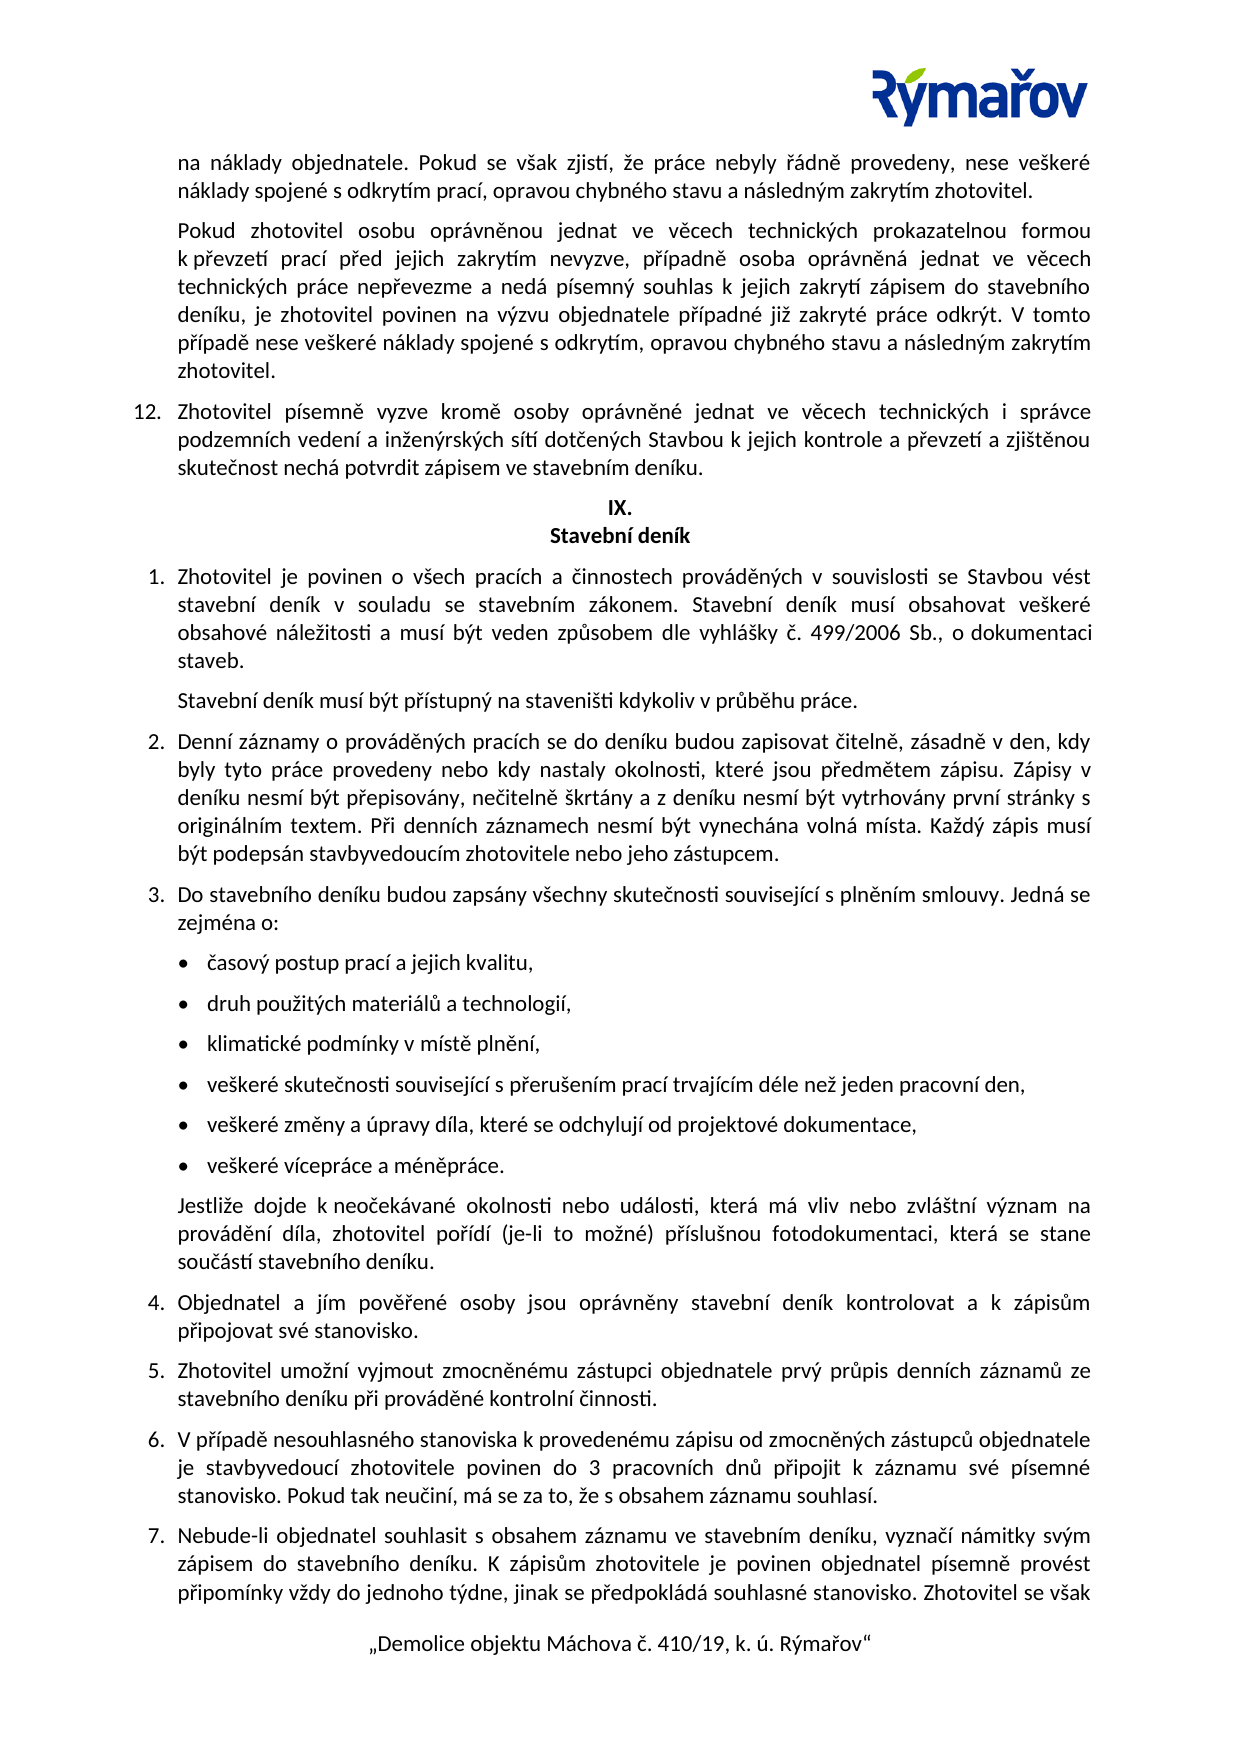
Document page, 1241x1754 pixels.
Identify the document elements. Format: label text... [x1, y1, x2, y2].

subtitle Stavební deník [148, 521, 1092, 549]
list Denní záznamy o prováděných pracích se do deníku budou zapisovat čitelně, zásadně v den, kdy byly tyto práce provedeny nebo kdy nastaly okolnosti, které jsou předmětem zápisu. Zápisy v deníku nesmí být přepisovány, nečitelně škrtány a z deníku nesmí být vytrhovány první stránky s originálním textem. Při denních záznamech nesmí být vynechána volná místa. Každý zápis musí být podepsán stavbyvedoucím zhotovitele nebo jeho zástupcem. [148, 727, 1092, 867]
list Pokud zhotovitel osobu oprávněnou jednat ve věcech technických prokazatelnou formou k převzetí prací před jejich zakrytím nevyzve, případně osoba oprávněná jednat ve věcech technických práce nepřevezme a nedá písemný souhlas k jejich zakrytí zápisem do stavebního deníku, je zhotovitel povinen na výzvu objednatele případné již zakryté práce odkrýt. V tomto případě nese veškeré náklady spojené s odkrytím, opravou chybného stavu a následným zakrytím zhotovitel. [177, 216, 1092, 384]
list časový postup prací a jejich kvalitu, [177, 948, 1092, 976]
list V případě nesouhlasného stanoviska k provedenému zápisu od zmocněných zástupců objednatele je stavbyvedoucí zhotovitele povinen do 3 pracovních dnů připojit k záznamu své písemné stanovisko. Pokud tak neučiní, má se za to, že s obsahem záznamu souhlasí. [148, 1425, 1092, 1509]
list veškeré skutečnosti související s přerušením prací trvajícím déle než jeden pracovní den, [177, 1070, 1092, 1098]
list druh použitých materiálů a technologií, [177, 989, 1092, 1017]
list Objednatel a jím pověřené osoby jsou oprávněny stavební deník kontrolovat a k zápisům připojovat své stanovisko. [148, 1288, 1092, 1344]
list klimatické podmínky v místě plnění, [177, 1029, 1092, 1057]
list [148, 1522, 1092, 1606]
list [133, 148, 1092, 204]
subtitle IX. [148, 493, 1092, 521]
list Zhotovitel písemně vyzve kromě osoby oprávněné jednat ve věcech technických i správce podzemních vedení a inženýrských sítí dotčených Stavbou k jejich kontrole a převzetí a zjištěnou skutečnost nechá potvrdit zápisem ve stavebním deníku. [133, 397, 1092, 481]
list Zhotovitel je povinen o všech pracích a činnostech prováděných v souvislosti se Stavbou vést stavební deník v souladu se stavebním zákonem. Stavební deník musí obsahovat veškeré obsahové náležitosti a musí být veden způsobem dle vyhlášky č. 499/2006 Sb., o dokumentaci staveb. [148, 562, 1092, 674]
list veškeré vícepráce a méněpráce. [177, 1151, 1092, 1179]
list Zhotovitel umožní vyjmout zmocněnému zástupci objednatele prvý průpis denních záznamů ze stavebního deníku při prováděné kontrolní činnosti. [148, 1356, 1092, 1412]
list veškeré změny a úpravy díla, které se odchylují od projektové dokumentace, [177, 1110, 1092, 1138]
picture [872, 67, 1088, 127]
list Do stavebního deníku budou zapsány všechny skutečnosti související s plněním smlouvy. Jedná se zejména o: [148, 880, 1092, 936]
text Jestliže dojde k neočekávané okolnosti nebo události, která má vliv nebo zvláštní význam na provádění díla, zhotovitel pořídí (je-li to možné) příslušnou fotodokumentaci, která se stane součástí stavebního deníku. [177, 1191, 1092, 1275]
list Stavební deník musí být přístupný na staveništi kdykoliv v průběhu práce. [177, 687, 1092, 714]
